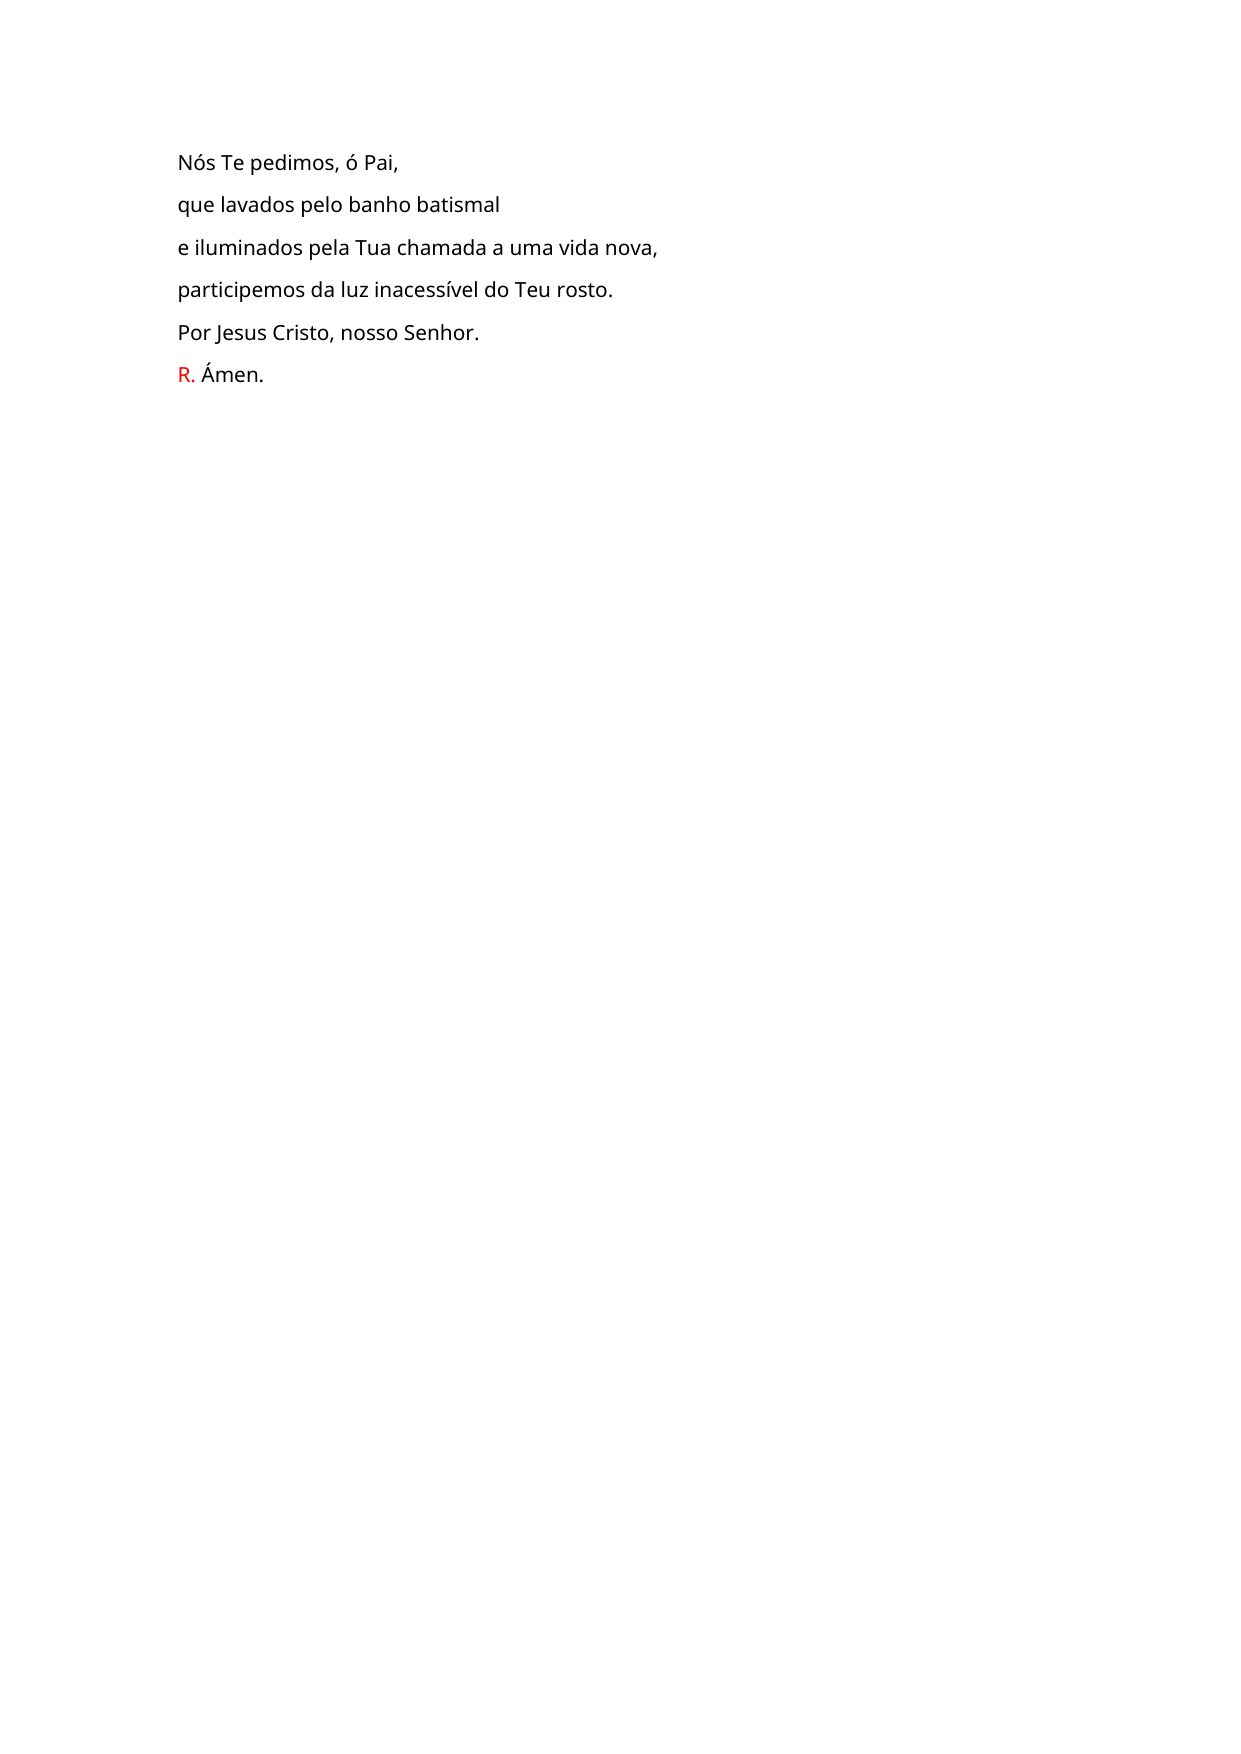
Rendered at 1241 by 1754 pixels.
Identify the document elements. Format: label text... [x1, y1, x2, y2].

text Por Jesus Cristo, nosso Senhor. [177, 318, 1063, 346]
text e iluminados pela Tua chamada a uma vida nova, [177, 233, 1063, 261]
text que lavados pelo banho batismal [177, 190, 1063, 219]
text Nós Te pedimos, ó Pai, [177, 148, 1063, 176]
text participemos da luz inacessível do Teu rosto. [177, 275, 1063, 304]
text R. Ámen. [177, 361, 1063, 389]
